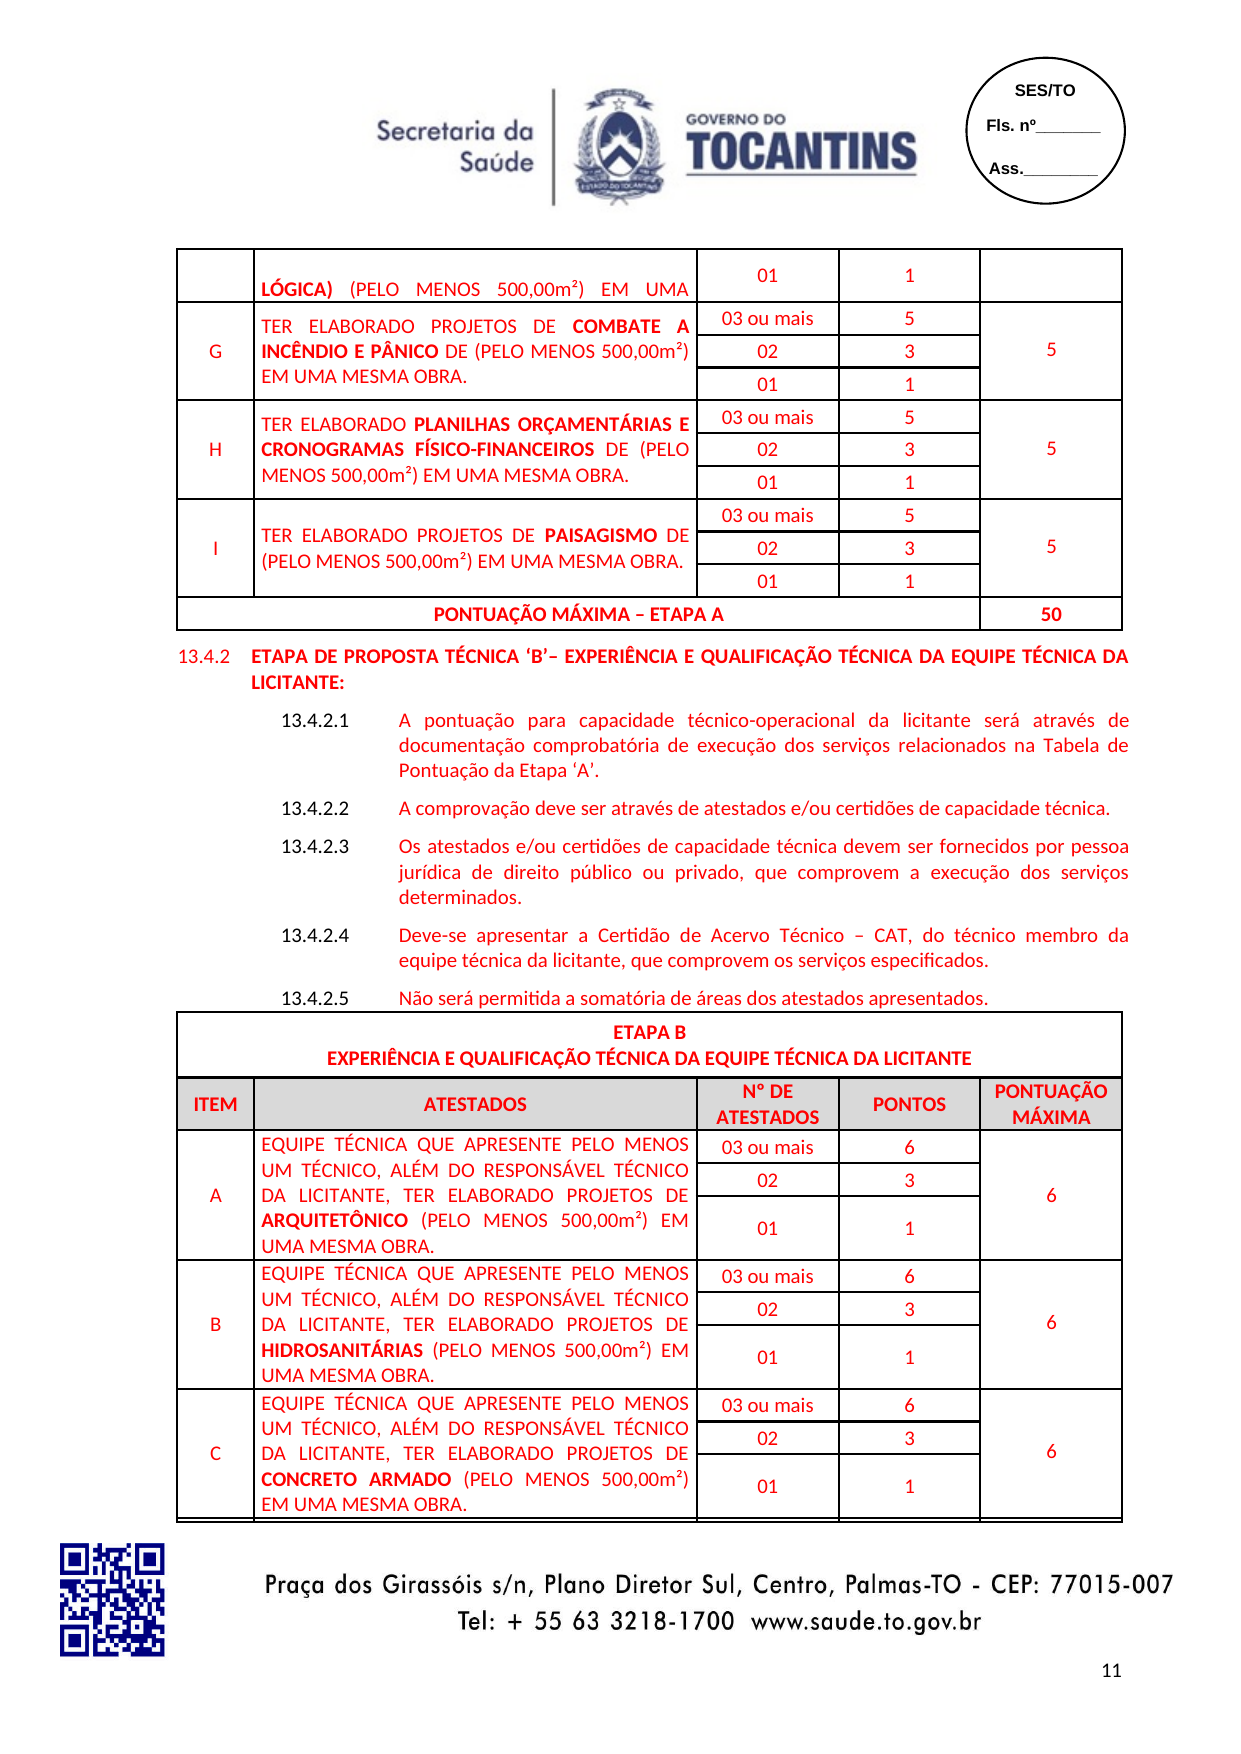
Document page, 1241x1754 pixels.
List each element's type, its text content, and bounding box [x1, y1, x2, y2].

table_cell 01 [698, 1326, 838, 1388]
table_cell 1 [840, 250, 979, 301]
table_cell 03 ou mais [698, 500, 838, 530]
table_cell 03 ou mais [698, 1261, 838, 1291]
table_cell G [178, 303, 253, 399]
table_cell 1 [840, 467, 979, 498]
table_cell PONTUAÇÃO MÁXIMA – ETAPA A [178, 598, 979, 629]
table_cell 02 [698, 533, 838, 563]
table_cell PONTUAÇÃO MÁXIMA [981, 1079, 1121, 1129]
table_cell 02 [698, 434, 838, 465]
table_cell H [178, 401, 253, 498]
table_cell 02 [698, 1423, 838, 1453]
table_cell EQUIPE TÉCNICA QUE APRESENTE PELO MENOS UM TÉCNICO, ALÉM DO RESPONSÁVEL TÉCNICO DA LICITANTE, TER ELABORADO PROJETOS DE HIDROSANITÁRIAS (PELO MENOS 500,00m²) EM UMA MESMA OBRA. [255, 1261, 696, 1388]
table_cell 01 [698, 565, 838, 596]
list Os atestados e/ou certidões de capacidade técnica devem ser fornecidos por pessoa jurídica de direito público ou privado, que comprovem a execução dos serviços determinados. [281, 833, 1131, 910]
list Deve-se apresentar a Certidão de Acervo Técnico – CAT, do técnico membro da equipe técnica da licitante, que comprovem os serviços especificados. [281, 922, 1131, 973]
table_cell 01 [698, 250, 838, 301]
table_cell 6 [981, 1261, 1121, 1388]
picture [361, 73, 938, 214]
table_header ETAPA B EXPERIÊNCIA E QUALIFICAÇÃO TÉCNICA DA EQUIPE TÉCNICA DA LICITANTE [178, 1013, 1121, 1076]
table_cell I [178, 500, 253, 596]
table_cell 3 [840, 336, 979, 366]
table_cell 01 [698, 467, 838, 498]
list A comprovação deve ser através de atestados e/ou certidões de capacidade técnica. [281, 796, 1131, 821]
table_cell PONTOS [840, 1079, 979, 1129]
table_cell 6 [840, 1390, 979, 1420]
table_cell 02 [698, 1164, 838, 1195]
table_cell A [178, 1131, 253, 1258]
table_cell TER ELABORADO PROJETOS DE COMBATE A INCÊNDIO E PÂNICO DE (PELO MENOS 500,00m²) EM UMA MESMA OBRA. [255, 303, 696, 399]
table_cell 03 ou mais [698, 1131, 838, 1162]
table_cell 03 ou mais [698, 303, 838, 333]
table_cell 3 [840, 1293, 979, 1324]
table_cell C [178, 1390, 253, 1517]
list ETAPA DE PROPOSTA TÉCNICA ‘B’– EXPERIÊNCIA E QUALIFICAÇÃO TÉCNICA DA EQUIPE TÉCNICA DA LICITANTE: [177, 643, 1131, 694]
table_cell ATESTADOS [255, 1079, 696, 1129]
table_cell 1 [840, 369, 979, 399]
table_cell 3 [840, 1164, 979, 1195]
table_cell 01 [698, 369, 838, 399]
table_cell 03 ou mais [698, 1390, 838, 1420]
table_cell ITEM [178, 1079, 253, 1129]
table_cell 3 [840, 533, 979, 563]
table_cell TER ELABORADO PROJETOS DE PAISAGISMO DE (PELO MENOS 500,00m²) EM UMA MESMA OBRA. [255, 500, 696, 596]
table_cell 01 [698, 1197, 838, 1258]
table_cell 5 [840, 303, 979, 333]
table_cell B [178, 1261, 253, 1388]
table_cell 5 [840, 401, 979, 432]
table_cell 6 [840, 1261, 979, 1291]
table_cell TER ELABORADO PLANILHAS ORÇAMENTÁRIAS E CRONOGRAMAS FÍSICO-FINANCEIROS DE (PELO MENOS 500,00m²) EM UMA MESMA OBRA. [255, 401, 696, 498]
picture [55, 1538, 1173, 1661]
table_cell 5 [981, 500, 1121, 596]
table_cell 3 [840, 434, 979, 465]
table_cell 1 [840, 1326, 979, 1388]
table_cell 1 [840, 1455, 979, 1517]
table_cell 6 [840, 1131, 979, 1162]
table_cell EQUIPE TÉCNICA QUE APRESENTE PELO MENOS UM TÉCNICO, ALÉM DO RESPONSÁVEL TÉCNICO DA LICITANTE, TER ELABORADO PROJETOS DE CONCRETO ARMADO (PELO MENOS 500,00m²) EM UMA MESMA OBRA. [255, 1390, 696, 1517]
list A pontuação para capacidade técnico-operacional da licitante será através de documentação comprobatória de execução dos serviços relacionados na Tabela de Pontuação da Etapa ‘A’. [281, 707, 1131, 783]
list Não será permitida a somatória de áreas dos atestados apresentados. [281, 986, 1131, 1011]
table_cell 5 [840, 500, 979, 530]
table_cell 02 [698, 1293, 838, 1324]
table_cell 03 ou mais [698, 401, 838, 432]
table_cell 5 [981, 303, 1121, 399]
table_cell 02 [698, 336, 838, 366]
table_cell EQUIPE TÉCNICA QUE APRESENTE PELO MENOS UM TÉCNICO, ALÉM DO RESPONSÁVEL TÉCNICO DA LICITANTE, TER ELABORADO PROJETOS DE ARQUITETÔNICO (PELO MENOS 500,00m²) EM UMA MESMA OBRA. [255, 1131, 696, 1258]
table_cell 1 [840, 1197, 979, 1258]
table_cell 6 [981, 1131, 1121, 1258]
table_cell 01 [698, 1455, 838, 1517]
table_cell Nº DE ATESTADOS [698, 1079, 838, 1129]
table_cell 5 [981, 401, 1121, 498]
table_cell 50 [981, 598, 1121, 629]
table_cell 6 [981, 1390, 1121, 1517]
table_cell 1 [840, 565, 979, 596]
table_cell 3 [840, 1423, 979, 1453]
